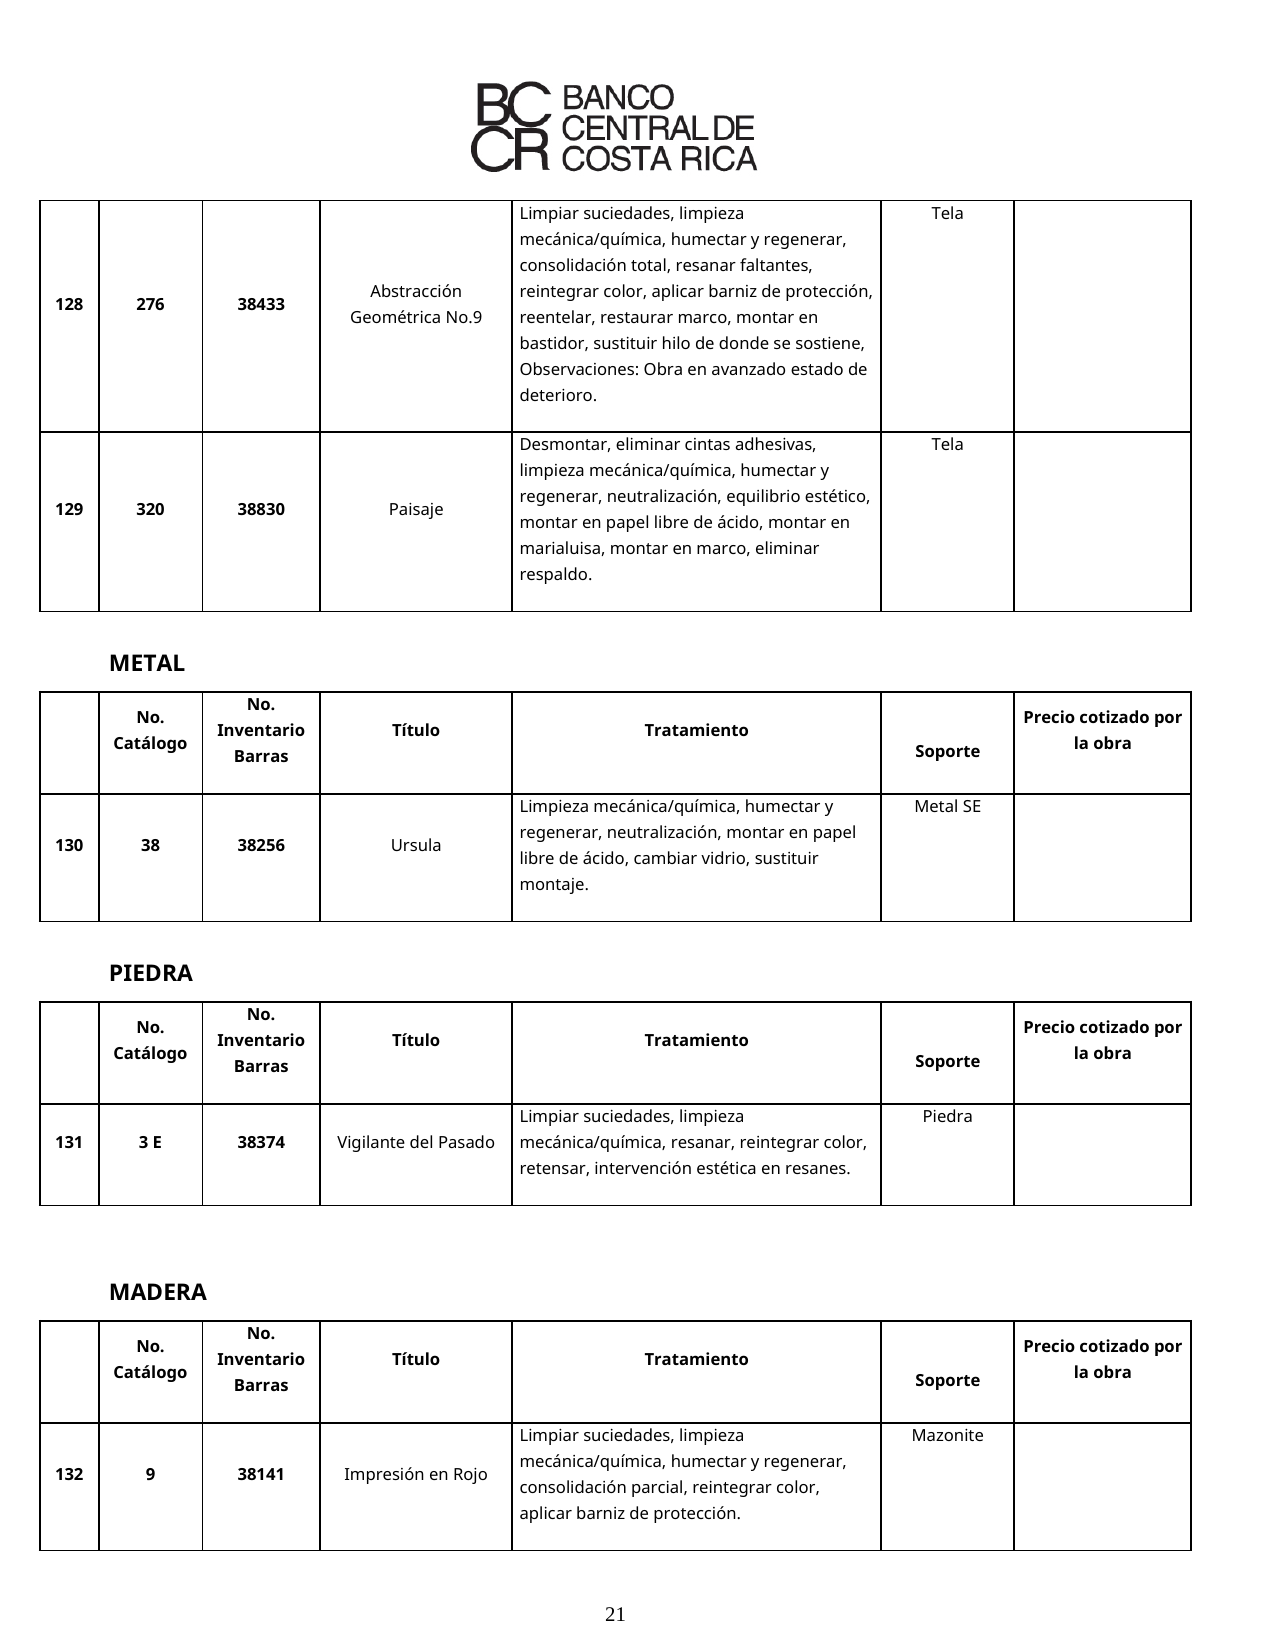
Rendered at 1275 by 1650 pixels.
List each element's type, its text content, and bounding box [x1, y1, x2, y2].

table_cell 131 [41, 1105, 98, 1204]
table_cell 3 E [100, 1105, 202, 1204]
text METAL [109, 647, 1123, 678]
table_cell 38256 [203, 795, 319, 921]
table_header Soporte [882, 1003, 1013, 1102]
table_header Tratamiento [513, 693, 880, 792]
table_cell 9 [100, 1424, 202, 1550]
table_header Soporte [882, 693, 1013, 792]
table_cell 132 [41, 1424, 98, 1550]
table_cell [1015, 1424, 1190, 1550]
table_header Tratamiento [513, 1322, 880, 1422]
table_cell 276 [100, 201, 202, 431]
table_header Precio cotizado por la obra [1015, 1003, 1190, 1102]
table_cell [1015, 201, 1190, 431]
table_header No. Catálogo [100, 1322, 202, 1422]
table_cell [1015, 1105, 1190, 1204]
table_header [41, 1322, 98, 1422]
table_header Precio cotizado por la obra [1015, 1322, 1190, 1422]
table_header Título [321, 1003, 511, 1102]
table_header [41, 1003, 98, 1102]
table_cell Piedra [882, 1105, 1013, 1204]
table_cell Limpiar suciedades, limpieza mecánica/química, humectar y regenerar, consolidación parcial, reintegrar color, aplicar barniz de protección. [513, 1424, 880, 1550]
table_cell Desmontar, eliminar cintas adhesivas, limpieza mecánica/química, humectar y regenerar, neutralización, equilibrio estético, montar en papel libre de ácido, montar en marialuisa, montar en marco, eliminar respaldo. [513, 433, 880, 611]
table_cell 129 [41, 433, 98, 611]
table_header Soporte [882, 1322, 1013, 1422]
table_header No. Inventario Barras [203, 1003, 319, 1102]
table_cell Metal SE [882, 795, 1013, 921]
table_cell Paisaje [321, 433, 511, 611]
table_header Tratamiento [513, 1003, 880, 1102]
table_header [41, 693, 98, 792]
table_cell Mazonite [882, 1424, 1013, 1550]
text PIEDRA [109, 957, 1123, 988]
table_cell 130 [41, 795, 98, 921]
table_cell Limpiar suciedades, limpieza mecánica/química, humectar y regenerar, consolidación total, resanar faltantes, reintegrar color, aplicar barniz de protección, reentelar, restaurar marco, montar en bastidor, sustituir hilo de donde se sostiene, Observaciones: Obra en avanzado estado de deterioro. [513, 201, 880, 431]
table_header Título [321, 693, 511, 792]
table_cell Tela [882, 433, 1013, 611]
table_cell Abstracción Geométrica No.9 [321, 201, 511, 431]
table_cell Impresión en Rojo [321, 1424, 511, 1550]
table_cell Limpiar suciedades, limpieza mecánica/química, resanar, reintegrar color, retensar, intervención estética en resanes. [513, 1105, 880, 1204]
table_header No. Inventario Barras [203, 1322, 319, 1422]
table_cell Ursula [321, 795, 511, 921]
picture [452, 75, 779, 177]
table_cell 38433 [203, 201, 319, 431]
table_cell Limpieza mecánica/química, humectar y regenerar, neutralización, montar en papel libre de ácido, cambiar vidrio, sustituir montaje. [513, 795, 880, 921]
table_cell 38374 [203, 1105, 319, 1204]
table_cell 38 [100, 795, 202, 921]
table_cell 38830 [203, 433, 319, 611]
text MADERA [109, 1276, 1123, 1307]
table_cell [1015, 795, 1190, 921]
table_header No. Inventario Barras [203, 693, 319, 792]
table_header No. Catálogo [100, 1003, 202, 1102]
table_header No. Catálogo [100, 693, 202, 792]
table_cell 128 [41, 201, 98, 431]
table_header Precio cotizado por la obra [1015, 693, 1190, 792]
table_cell 38141 [203, 1424, 319, 1550]
table_header Título [321, 1322, 511, 1422]
table_cell Vigilante del Pasado [321, 1105, 511, 1204]
table_cell 320 [100, 433, 202, 611]
table_cell [1015, 433, 1190, 611]
table_cell Tela [882, 201, 1013, 431]
